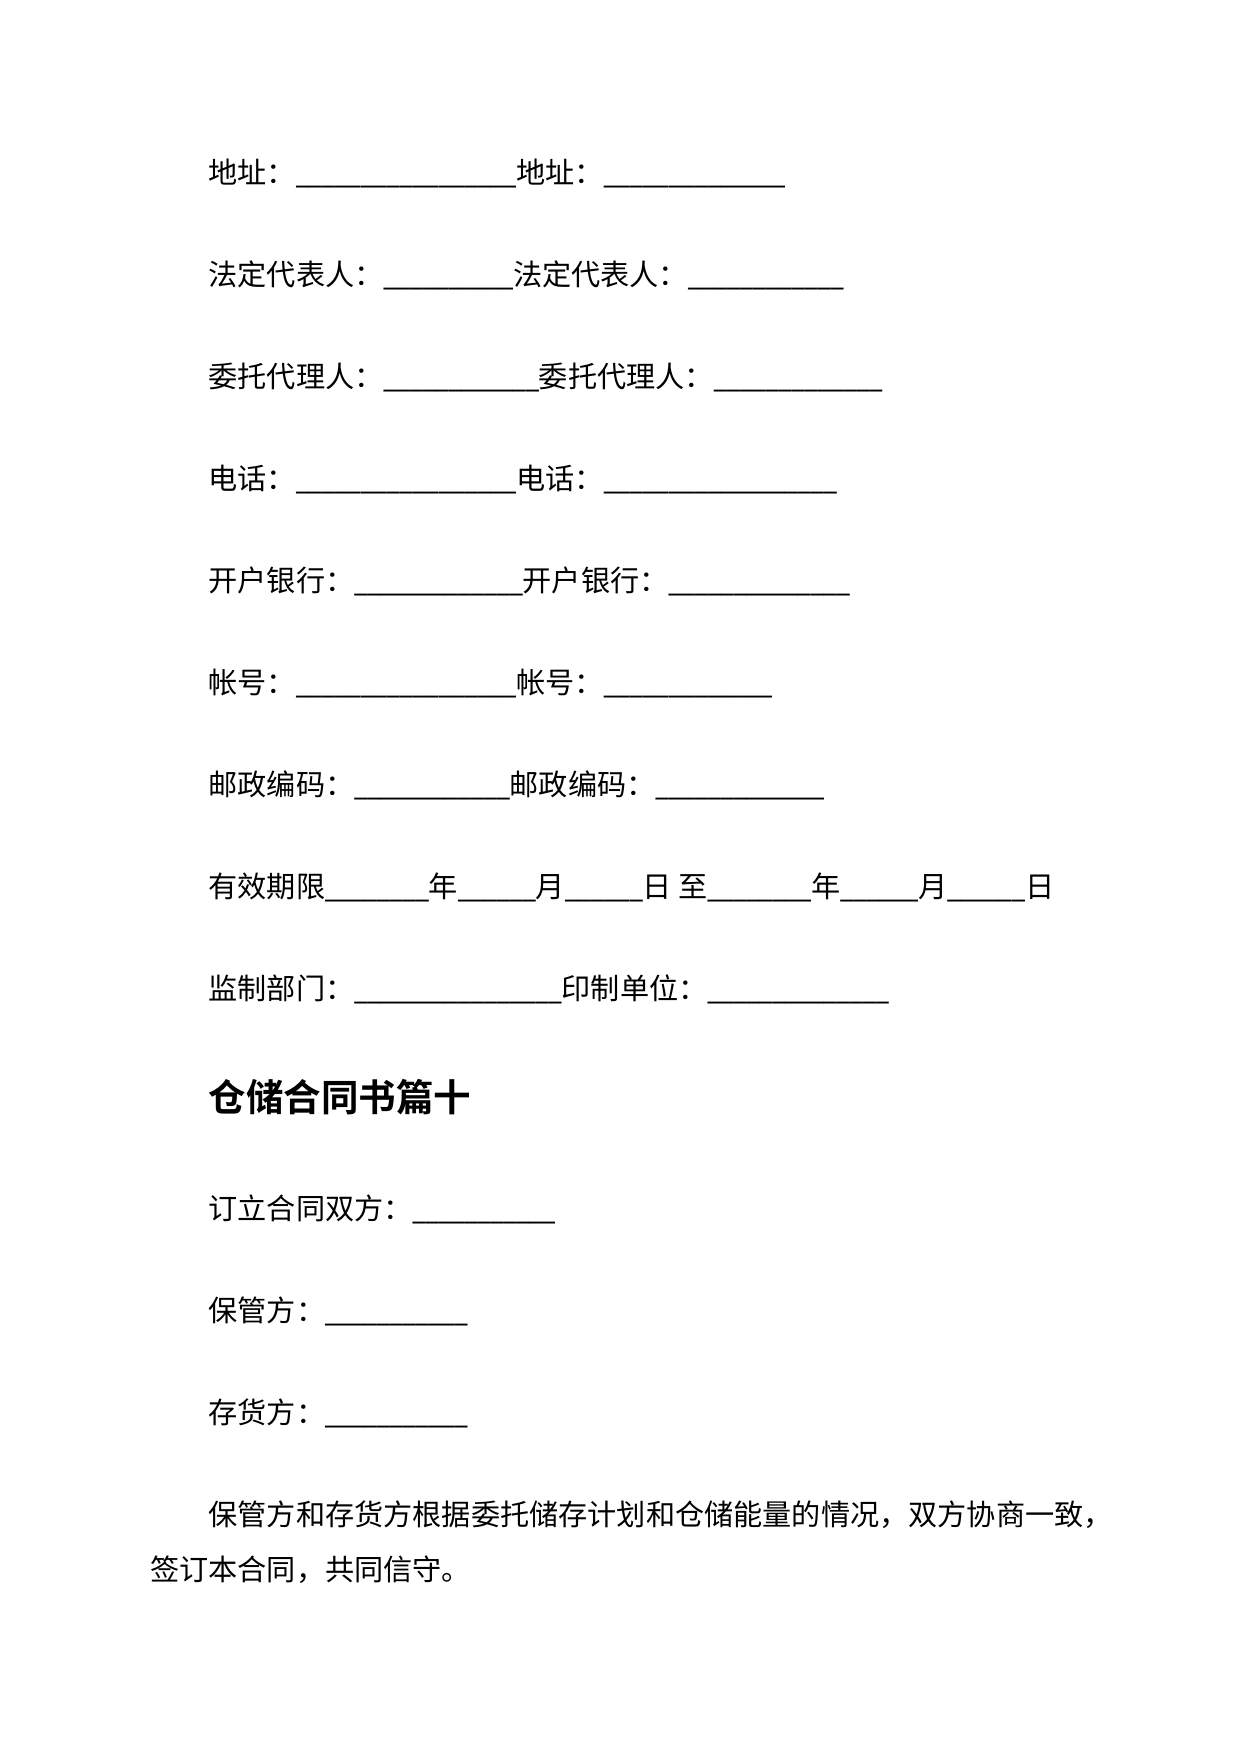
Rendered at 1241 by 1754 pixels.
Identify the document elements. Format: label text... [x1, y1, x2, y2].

text 订立合同双方：___________ [150, 1185, 1090, 1228]
text 监制部门：________________印制单位：______________ [150, 966, 1090, 1008]
text 存货方：___________ [150, 1389, 1090, 1432]
text 保管方：___________ [150, 1287, 1090, 1329]
text 电话：_________________电话：__________________ [150, 456, 1090, 498]
text 帐号：_________________帐号：_____________ [150, 660, 1090, 702]
text 保管方和存货方根据委托储存计划和仓储能量的情况，双方协商一致，签订本合同，共同信守。 [150, 1491, 1090, 1588]
text 有效期限________年______月______日 至________年______月______日 [150, 864, 1090, 906]
text 邮政编码：____________邮政编码：_____________ [150, 762, 1090, 804]
text 法定代表人：__________法定代表人：____________ [150, 252, 1090, 294]
text 开户银行：_____________开户银行：______________ [150, 558, 1090, 600]
text 仓储合同书篇十 [150, 1068, 1090, 1122]
text 委托代理人：____________委托代理人：_____________ [150, 354, 1090, 396]
text 地址：_________________地址：______________ [150, 150, 1090, 192]
